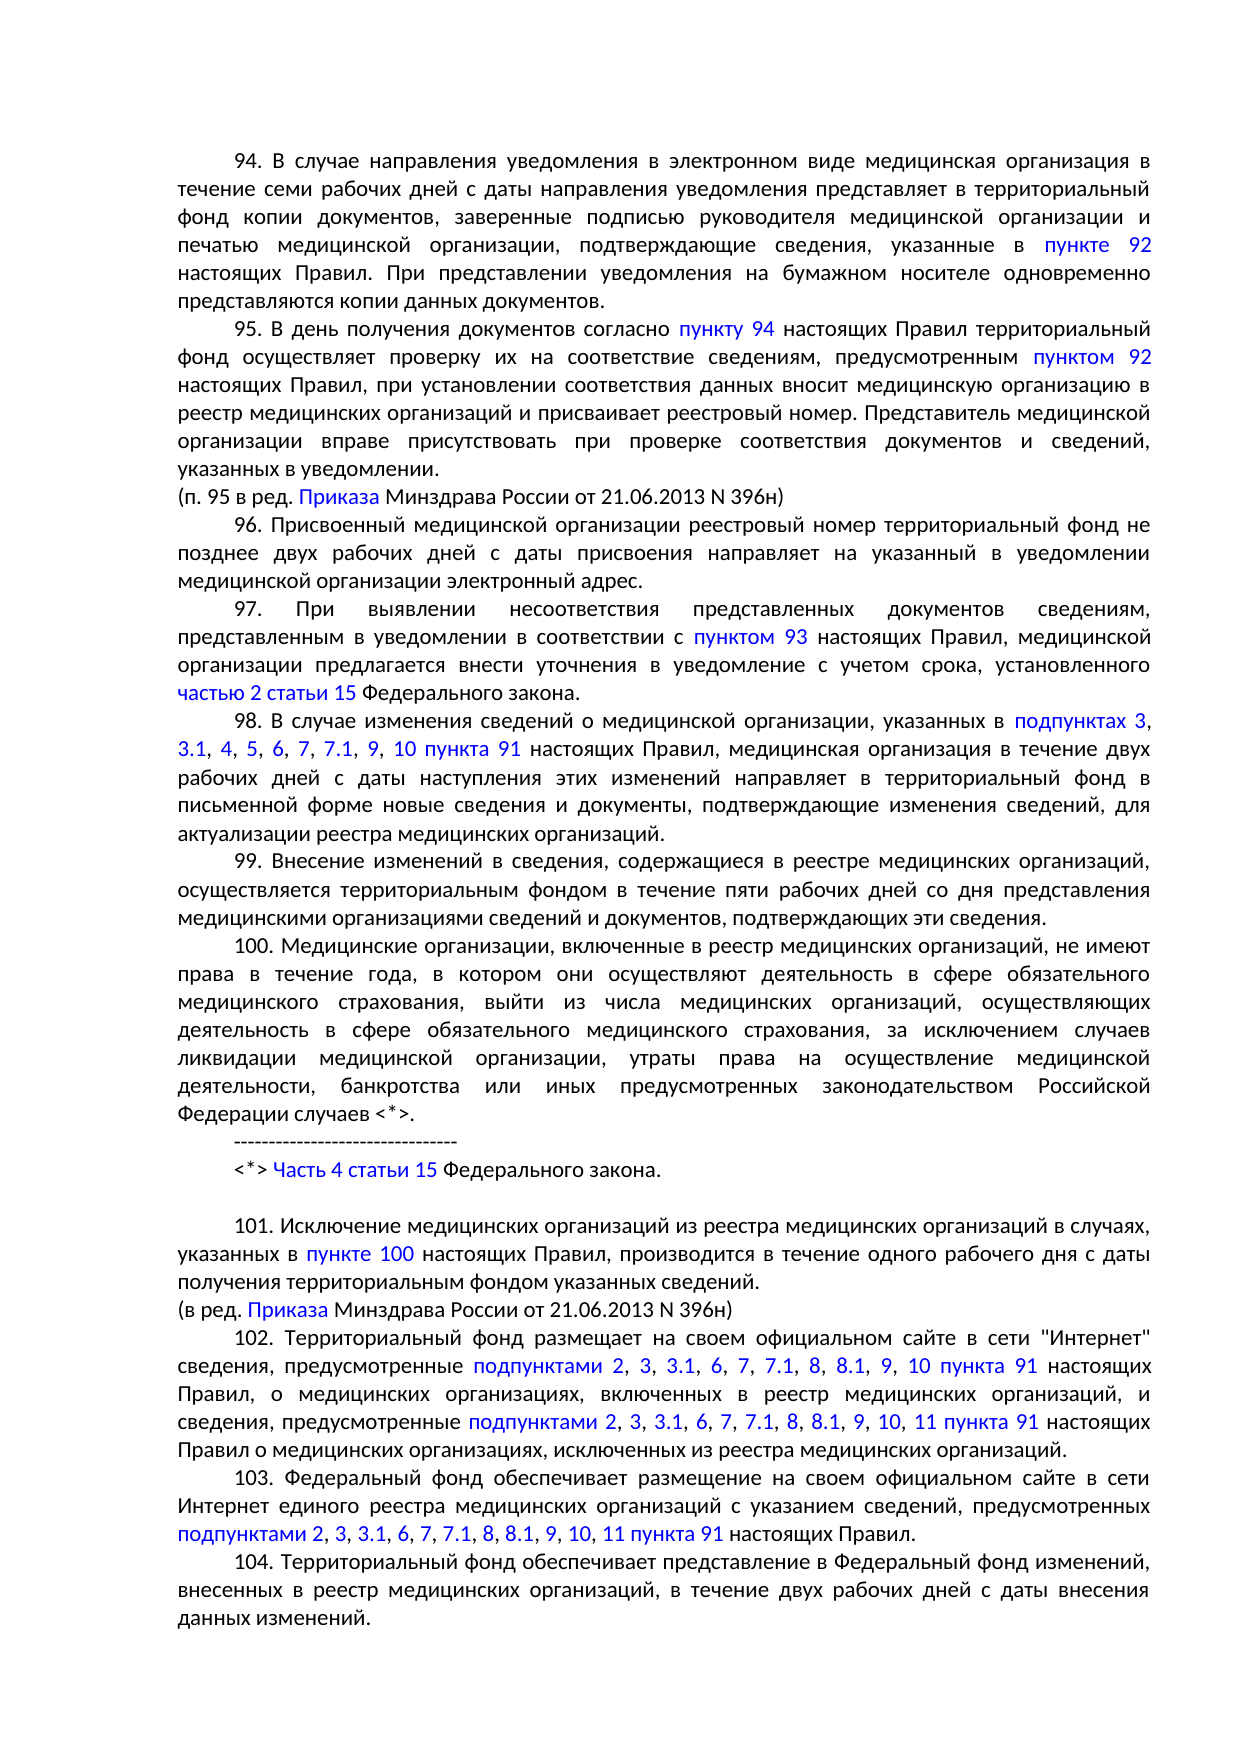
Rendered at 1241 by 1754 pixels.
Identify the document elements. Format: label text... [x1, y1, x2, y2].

text 98. В случае изменения сведений о медицинской организации, указанных в подпунктах 3, 3.1, 4, 5, 6, 7, 7.1, 9, 10 пункта 91 настоящих Правил, медицинская организация в течение двух рабочих дней с даты наступления этих изменений направляет в территориальный фонд в письменной форме новые сведения и документы, подтверждающие изменения сведений, для актуализации реестра медицинских организаций. [177, 707, 1152, 847]
text 100. Медицинские организации, включенные в реестр медицинских организаций, не имеют права в течение года, в котором они осуществляют деятельность в сфере обязательного медицинского страхования, выйти из числа медицинских организаций, осуществляющих деятельность в сфере обязательного медицинского страхования, за исключением случаев ликвидации медицинской организации, утраты права на осуществление медицинской деятельности, банкротства или иных предусмотренных законодательством Российской Федерации случаев <*>. [177, 931, 1152, 1127]
text 102. Территориальный фонд размещает на своем официальном сайте в сети "Интернет" сведения, предусмотренные подпунктами 2, 3, 3.1, 6, 7, 7.1, 8, 8.1, 9, 10 пункта 91 настоящих Правил, о медицинских организациях, включенных в реестр медицинских организаций, и сведения, предусмотренные подпунктами 2, 3, 3.1, 6, 7, 7.1, 8, 8.1, 9, 10, 11 пункта 91 настоящих Правил о медицинских организациях, исключенных из реестра медицинских организаций. [177, 1323, 1152, 1463]
text 94. В случае направления уведомления в электронном виде медицинская организация в течение семи рабочих дней с даты направления уведомления представляет в территориальный фонд копии документов, заверенные подписью руководителя медицинской организации и печатью медицинской организации, подтверждающие сведения, указанные в пункте 92 настоящих Правил. При представлении уведомления на бумажном носителе одновременно представляются копии данных документов. [177, 146, 1152, 314]
text (п. 95 в ред. Приказа Минздрава России от 21.06.2013 N 396н) [177, 482, 1152, 510]
text 97. При выявлении несоответствия представленных документов сведениям, представленным в уведомлении в соответствии с пунктом 93 настоящих Правил, медицинской организации предлагается внести уточнения в уведомление с учетом срока, установленного частью 2 статьи 15 Федерального закона. [177, 594, 1152, 707]
text 103. Федеральный фонд обеспечивает размещение на своем официальном сайте в сети Интернет единого реестра медицинских организаций с указанием сведений, предусмотренных подпунктами 2, 3, 3.1, 6, 7, 7.1, 8, 8.1, 9, 10, 11 пункта 91 настоящих Правил. [177, 1463, 1152, 1547]
text -------------------------------- [177, 1127, 1152, 1155]
text 99. Внесение изменений в сведения, содержащиеся в реестре медицинских организаций, осуществляется территориальным фондом в течение пяти рабочих дней со дня представления медицинскими организациями сведений и документов, подтверждающих эти сведения. [177, 847, 1152, 931]
text 96. Присвоенный медицинской организации реестровый номер территориальный фонд не позднее двух рабочих дней с даты присвоения направляет на указанный в уведомлении медицинской организации электронный адрес. [177, 510, 1152, 594]
text <*> Часть 4 статьи 15 Федерального закона. [177, 1155, 1152, 1183]
text 101. Исключение медицинских организаций из реестра медицинских организаций в случаях, указанных в пункте 100 настоящих Правил, производится в течение одного рабочего дня с даты получения территориальным фондом указанных сведений. [177, 1211, 1152, 1295]
text 95. В день получения документов согласно пункту 94 настоящих Правил территориальный фонд осуществляет проверку их на соответствие сведениям, предусмотренным пунктом 92 настоящих Правил, при установлении соответствия данных вносит медицинскую организацию в реестр медицинских организаций и присваивает реестровый номер. Представитель медицинской организации вправе присутствовать при проверке соответствия документов и сведений, указанных в уведомлении. [177, 314, 1152, 482]
text (в ред. Приказа Минздрава России от 21.06.2013 N 396н) [177, 1295, 1152, 1323]
text 104. Территориальный фонд обеспечивает представление в Федеральный фонд изменений, внесенных в реестр медицинских организаций, в течение двух рабочих дней с даты внесения данных изменений. [177, 1547, 1152, 1631]
